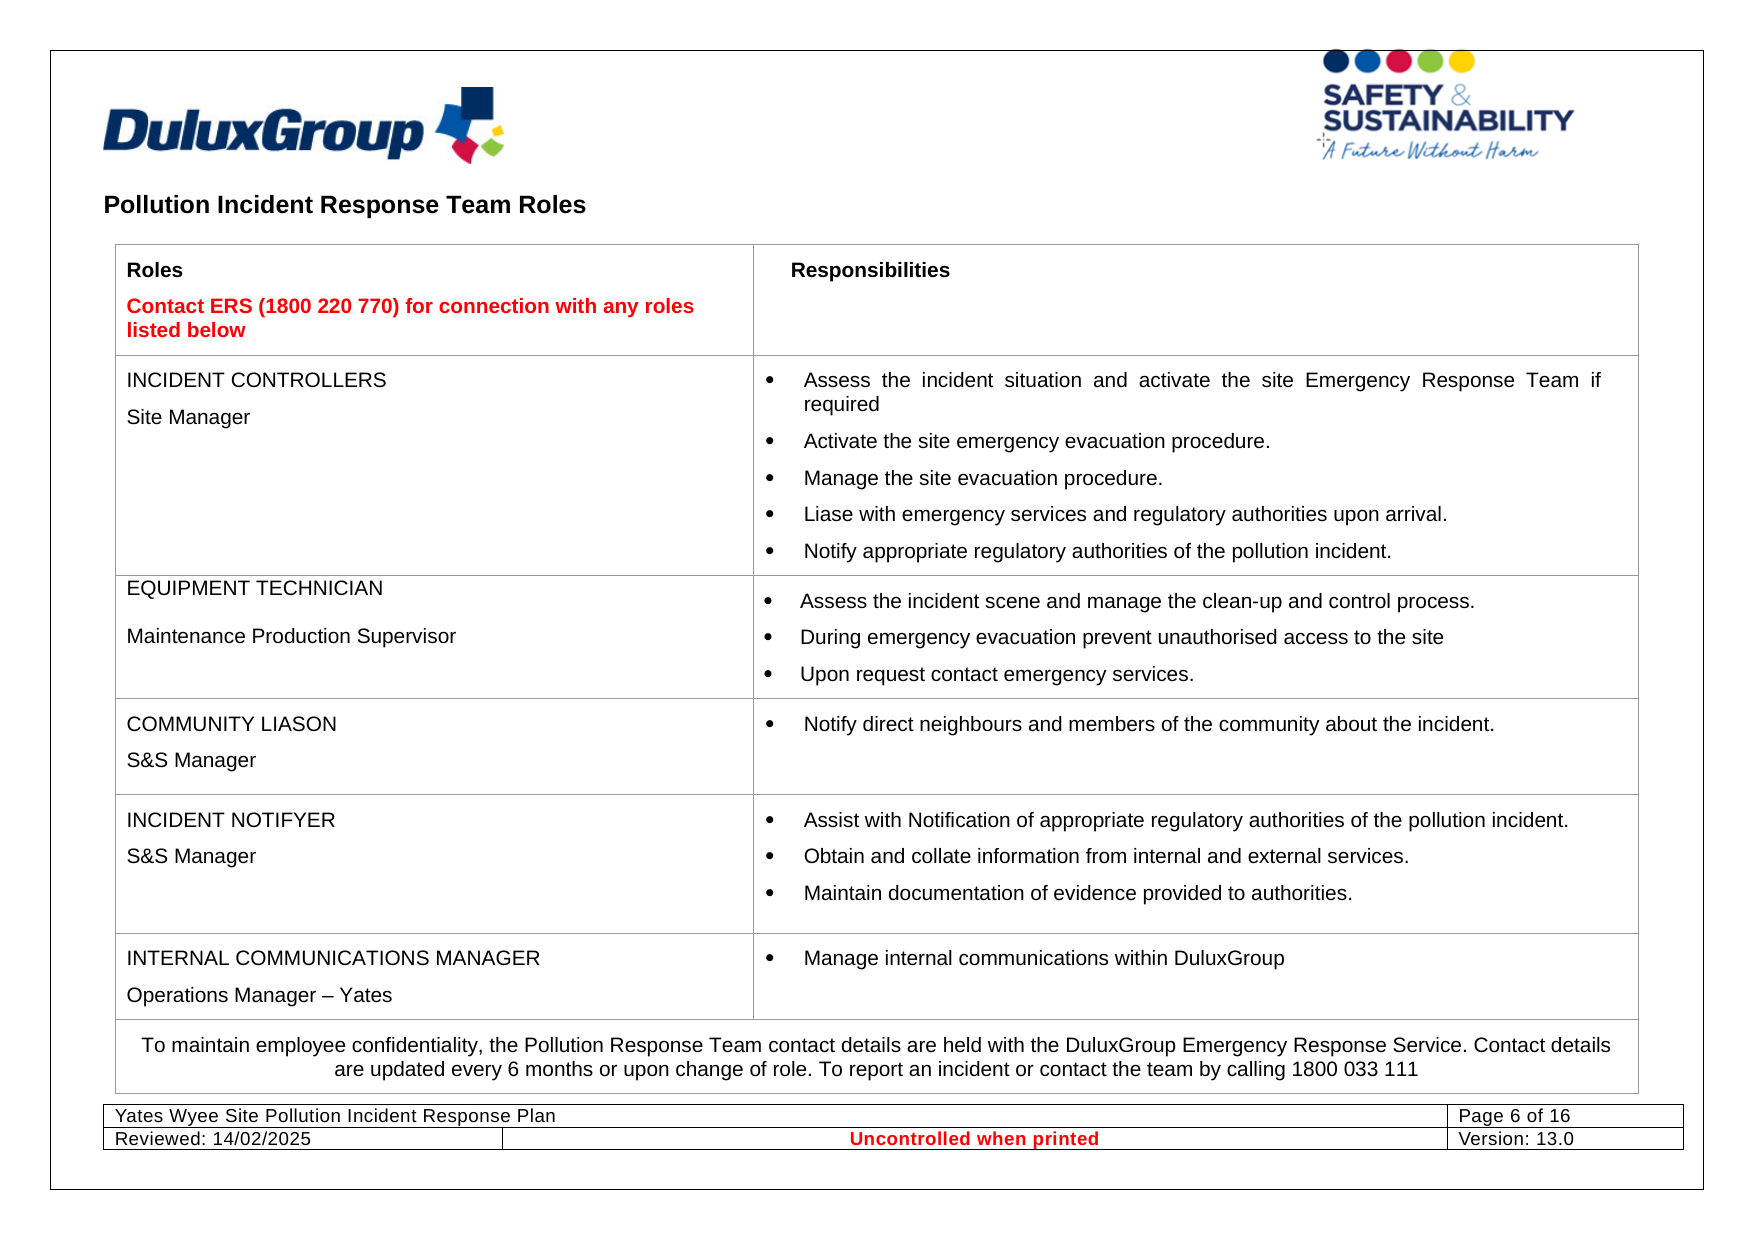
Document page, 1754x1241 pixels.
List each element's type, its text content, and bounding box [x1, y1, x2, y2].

table_header Roles Contact ERS (1800 220 770) for connection with any roles listed below [116, 245, 753, 355]
table_header Responsibilities [754, 245, 1638, 355]
table_cell Manage internal communications within DuluxGroup [754, 934, 1638, 1019]
table_cell Notify direct neighbours and members of the community about the incident. [754, 699, 1638, 794]
picture [103, 87, 504, 164]
table_cell COMMUNITY LIASON S&S Manager [116, 699, 753, 794]
table_cell Assess the incident situation and activate the site Emergency Response Team if required Activate the site emergency evacuation procedure. Manage the site evacuation procedure. Liase with emergency services and regulatory authorities upon arrival. Notify appropriate regulatory authorities of the pollution incident. [754, 356, 1638, 575]
table_cell INTERNAL COMMUNICATIONS MANAGER Operations Manager – Yates [116, 934, 753, 1019]
table_cell To maintain employee confidentiality, the Pollution Response Team contact details are held with the DuluxGroup Emergency Response Service. Contact details are updated every 6 months or upon change of role. To report an incident or contact the team by calling 1800 033 111 [116, 1020, 1638, 1093]
table_cell Assist with Notification of appropriate regulatory authorities of the pollution incident. Obtain and collate information from internal and external services. Maintain documentation of evidence provided to authorities. [754, 795, 1638, 933]
table_cell INCIDENT CONTROLLERS Site Manager [116, 356, 753, 575]
table_cell Assess the incident scene and manage the clean-up and control process. During emergency evacuation prevent unauthorised access to the site Upon request contact emergency services. [754, 576, 1638, 698]
table_cell INCIDENT NOTIFYER S&S Manager [116, 795, 753, 933]
picture [1309, 51, 1582, 164]
picture [1309, 42, 1582, 50]
table_cell EQUIPMENT TECHNICIAN Maintenance Production Supervisor [116, 576, 753, 698]
subtitle Pollution Incident Response Team Roles [103, 191, 1637, 219]
